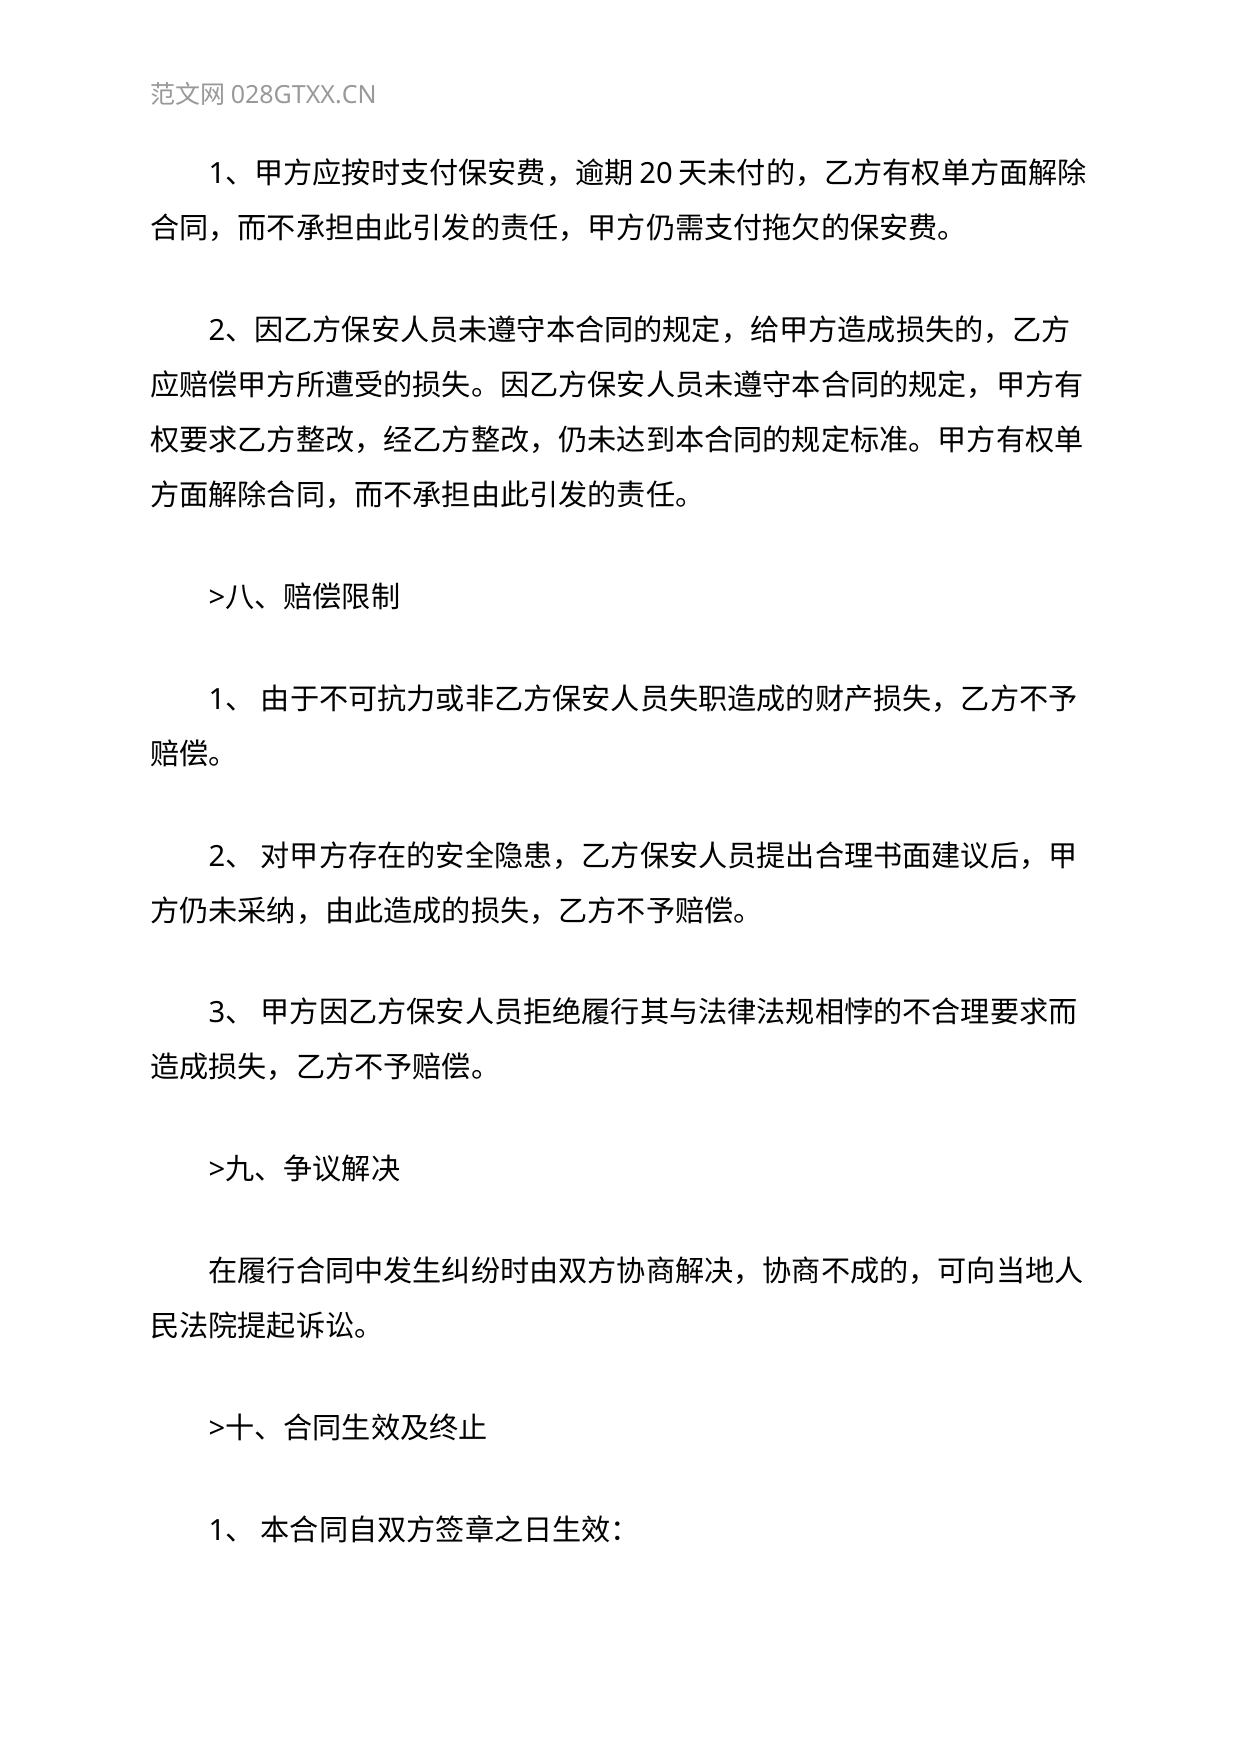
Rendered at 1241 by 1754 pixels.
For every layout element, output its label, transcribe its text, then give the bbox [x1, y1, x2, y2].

text 1、甲方应按时支付保安费，逾期20天未付的，乙方有权单方面解除合同，而不承担由此引发的责任，甲方仍需支付拖欠的保安费。 [150, 150, 1090, 247]
text 1、 由于不可抗力或非乙方保安人员失职造成的财产损失，乙方不予赔偿。 [150, 675, 1090, 773]
text 3、 甲方因乙方保安人员拒绝履行其与法律法规相悖的不合理要求而造成损失，乙方不予赔偿。 [150, 989, 1090, 1086]
text >九、争议解决 [150, 1146, 1090, 1188]
text 2、因乙方保安人员未遵守本合同的规定，给甲方造成损失的，乙方应赔偿甲方所遭受的损失。因乙方保安人员未遵守本合同的规定，甲方有权要求乙方整改，经乙方整改，仍未达到本合同的规定标准。甲方有权单方面解除合同，而不承担由此引发的责任。 [150, 307, 1090, 514]
text 1、 本合同自双方签章之日生效： [150, 1506, 1090, 1549]
text >八、赔偿限制 [150, 573, 1090, 616]
text 2、 对甲方存在的安全隐患，乙方保安人员提出合理书面建议后，甲方仍未采纳，由此造成的损失，乙方不予赔偿。 [150, 832, 1090, 929]
text 在履行合同中发生纠纷时由双方协商解决，协商不成的，可向当地人民法院提起诉讼。 [150, 1248, 1090, 1345]
text >十、合同生效及终止 [150, 1404, 1090, 1447]
